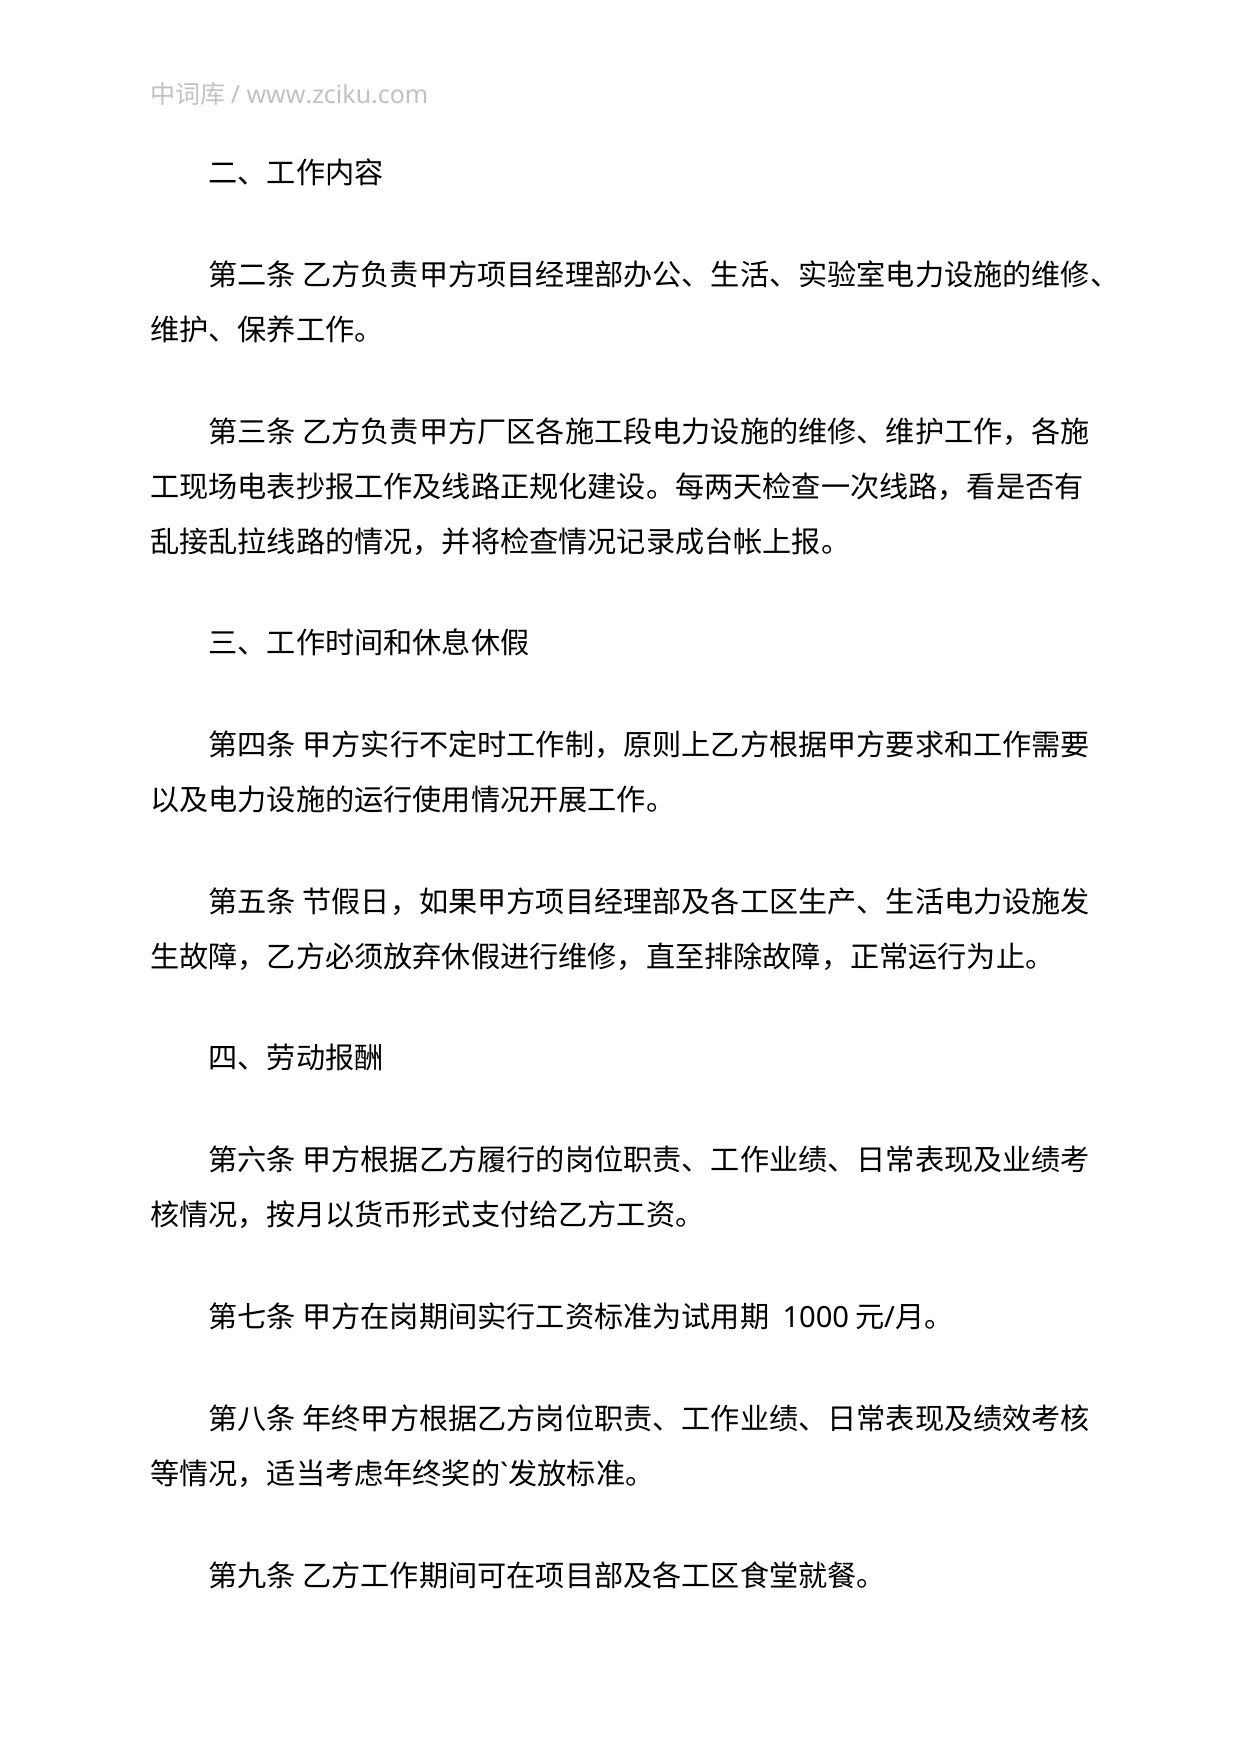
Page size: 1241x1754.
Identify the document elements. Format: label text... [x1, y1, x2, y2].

text 三、工作时间和休息休假 [150, 620, 1090, 662]
text 第六条 甲方根据乙方履行的岗位职责、工作业绩、日常表现及业绩考核情况，按月以货币形式支付给乙方工资。 [150, 1137, 1090, 1234]
text 第三条 乙方负责甲方厂区各施工段电力设施的维修、维护工作，各施工现场电表抄报工作及线路正规化建设。每两天检查一次线路，看是否有乱接乱拉线路的情况，并将检查情况记录成台帐上报。 [150, 408, 1090, 561]
text 第八条 年终甲方根据乙方岗位职责、工作业绩、日常表现及绩效考核等情况，适当考虑年终奖的`发放标准。 [150, 1396, 1090, 1493]
text 二、工作内容 [150, 150, 1090, 192]
text 第九条 乙方工作期间可在项目部及各工区食堂就餐。 [150, 1552, 1090, 1595]
text 第五条 节假日，如果甲方项目经理部及各工区生产、生活电力设施发生故障，乙方必须放弃休假进行维修，直至排除故障，正常运行为止。 [150, 878, 1090, 976]
text 四、劳动报酬 [150, 1035, 1090, 1077]
text 第二条 乙方负责甲方项目经理部办公、生活、实验室电力设施的维修、维护、保养工作。 [150, 252, 1090, 349]
text 第四条 甲方实行不定时工作制，原则上乙方根据甲方要求和工作需要以及电力设施的运行使用情况开展工作。 [150, 722, 1090, 819]
text 第七条 甲方在岗期间实行工资标准为试用期 1000元/月。 [150, 1293, 1090, 1336]
